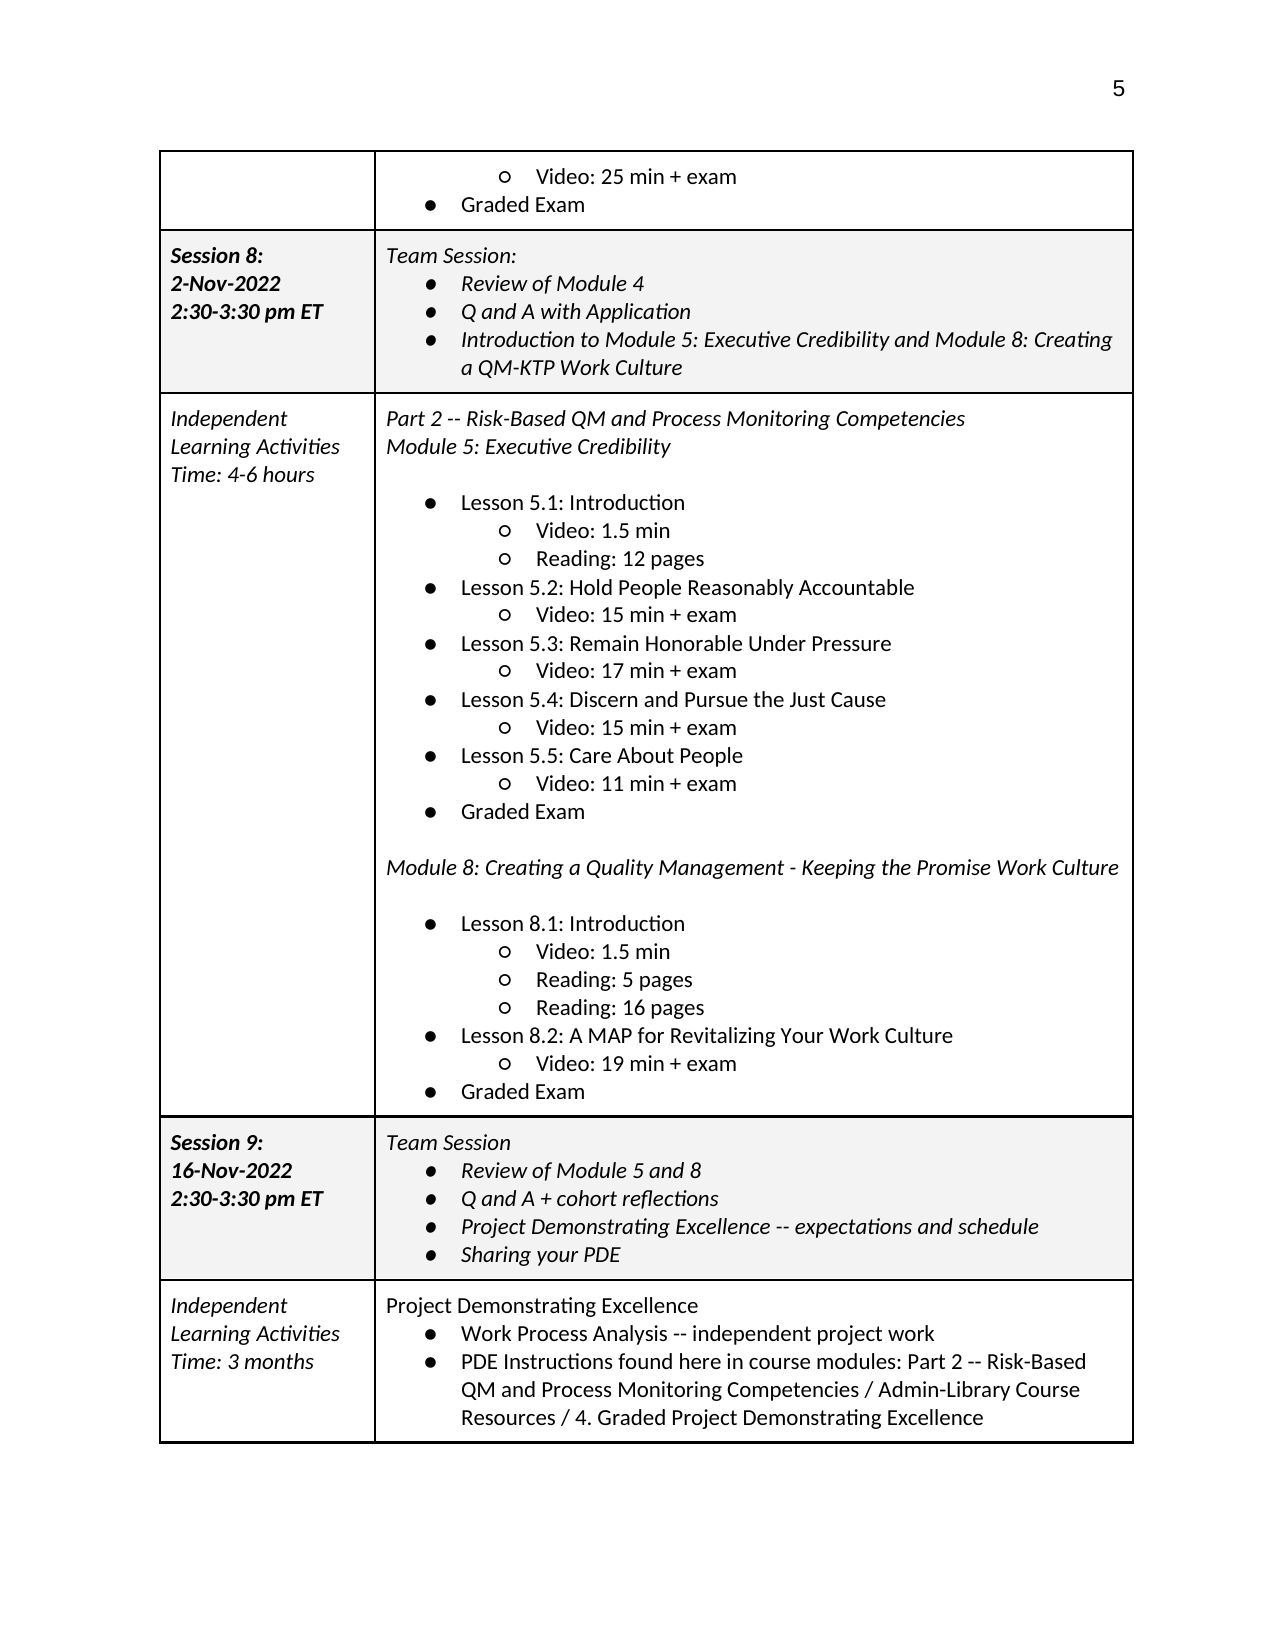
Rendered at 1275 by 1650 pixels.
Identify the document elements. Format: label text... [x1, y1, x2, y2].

table_cell Project Demonstrating Excellence Work Process Analysis -- independent project work PDE Instructions found here in course modules: Part 2 -- Risk-Based QM and Process Monitoring Competencies / Admin-Library Course Resources / 4. Graded Project Demonstrating Excellence [376, 1281, 1132, 1441]
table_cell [376, 152, 1132, 229]
table_cell Independent Learning Activities Time: 4-6 hours [161, 394, 374, 1115]
table_cell Team Session: Review of Module 4 Q and A with Application Introduction to Module 5: Executive Credibility and Module 8: Creating a QM-KTP Work Culture [376, 231, 1132, 392]
table_cell Session 8: 2-Nov-2022 2:30-3:30 pm ET [161, 231, 374, 392]
table_cell Session 9: 16-Nov-2022 2:30-3:30 pm ET [161, 1118, 374, 1278]
table_cell Independent Learning Activities Time: 3 months [161, 1281, 374, 1441]
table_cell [161, 152, 374, 229]
table_cell Team Session Review of Module 5 and 8 Q and A + cohort reflections Project Demonstrating Excellence -- expectations and schedule Sharing your PDE [376, 1118, 1132, 1278]
table_cell Part 2 -- Risk-Based QM and Process Monitoring Competencies Module 5: Executive Credibility Lesson 5.1: Introduction Video: 1.5 min Reading: 12 pages Lesson 5.2: Hold People Reasonably Accountable Video: 15 min + exam Lesson 5.3: Remain Honorable Under Pressure Video: 17 min + exam Lesson 5.4: Discern and Pursue the Just Cause Video: 15 min + exam Lesson 5.5: Care About People Video: 11 min + exam Graded Exam Module 8: Creating a Quality Management - Keeping the Promise Work Culture Lesson 8.1: Introduction Video: 1.5 min Reading: 5 pages Reading: 16 pages Lesson 8.2: A MAP for Revitalizing Your Work Culture Video: 19 min + exam Graded Exam [376, 394, 1132, 1115]
